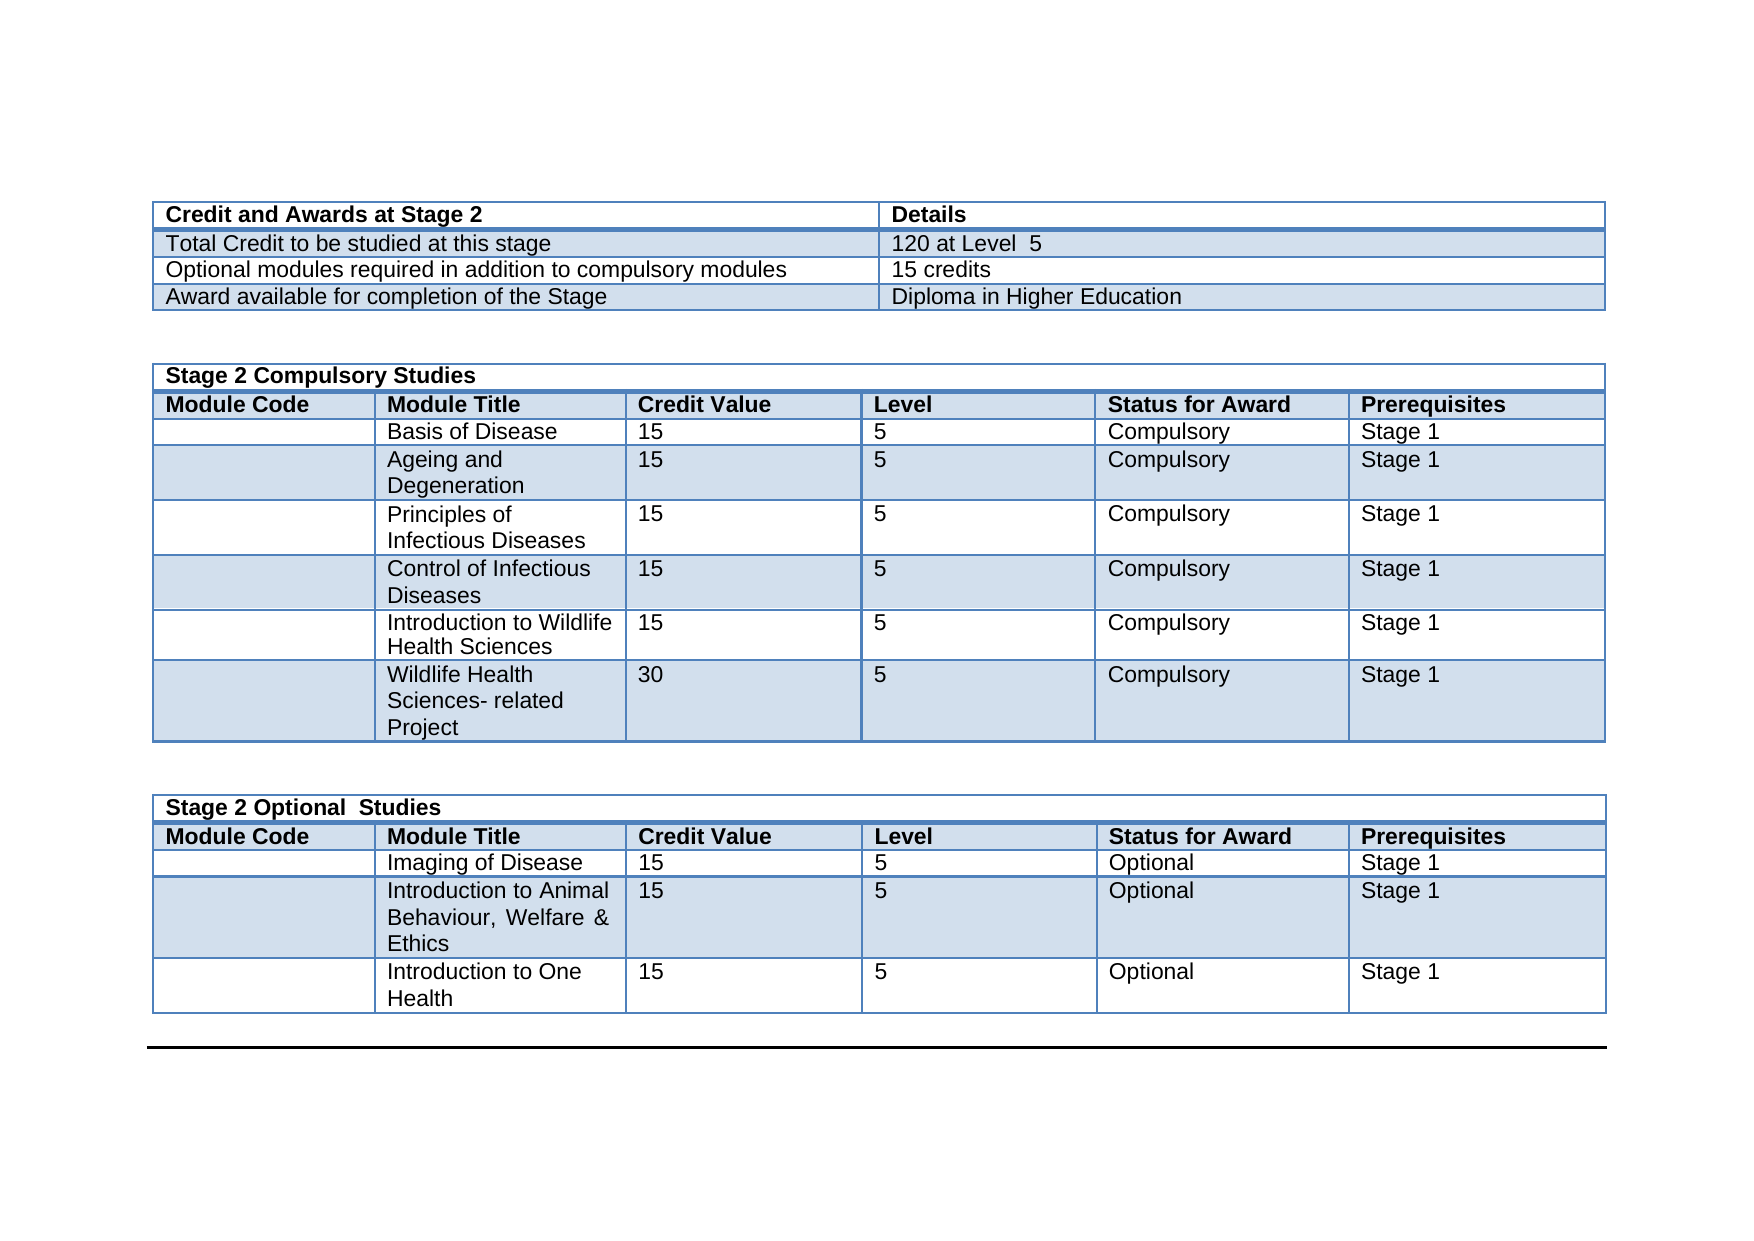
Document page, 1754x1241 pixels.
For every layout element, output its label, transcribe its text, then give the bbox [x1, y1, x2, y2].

table_cell Compulsory [1096, 501, 1348, 554]
table_cell Compulsory [1096, 611, 1348, 659]
table_cell Imaging of Disease [376, 851, 625, 875]
table_cell 15 [627, 420, 860, 444]
table_cell Module Title [376, 394, 625, 418]
table_cell Optional [1098, 851, 1348, 875]
table_cell Stage 1 [1350, 611, 1604, 659]
table_cell Credit Value [627, 825, 861, 849]
table_cell Stage 1 [1350, 446, 1604, 499]
table_cell 5 [863, 878, 1096, 957]
table_cell Ageing and Degeneration [376, 446, 625, 499]
table_cell Stage 1 [1350, 851, 1605, 875]
table_cell Total Credit to be studied at this stage [154, 232, 878, 256]
table_cell [154, 611, 374, 659]
table_cell Introduction to Animal Behaviour, Welfare & Ethics [376, 878, 625, 957]
table_cell 15 [627, 501, 860, 554]
table_cell Status for Award [1098, 825, 1348, 849]
table_header Stage 2 Optional Studies [154, 796, 1605, 820]
table_cell Introduction to Wildlife Health Sciences [376, 611, 625, 659]
table_cell Level [863, 825, 1096, 849]
table_cell 5 [863, 851, 1096, 875]
table_cell Prerequisites [1350, 394, 1604, 418]
table_cell [154, 851, 374, 875]
table_cell 5 [863, 501, 1094, 554]
table_cell 15 [627, 959, 861, 1012]
table_cell Basis of Disease [376, 420, 625, 444]
table_cell Diploma in Higher Education [880, 285, 1604, 309]
table_cell [154, 878, 374, 957]
table_cell 15 [627, 851, 861, 875]
table_cell Principles of Infectious Diseases [376, 501, 625, 554]
table_cell 5 [863, 446, 1094, 499]
table_cell 15 [627, 611, 860, 659]
table_cell Stage 1 [1350, 420, 1604, 444]
table_cell Optional [1098, 959, 1348, 1012]
table_cell Compulsory [1096, 661, 1348, 740]
table_cell Stage 1 [1350, 878, 1605, 957]
table_cell Control of Infectious Diseases [376, 556, 625, 608]
table_cell [154, 661, 374, 740]
table_cell Compulsory [1096, 446, 1348, 499]
table_header Credit and Awards at Stage 2 [154, 203, 878, 227]
table_cell [154, 556, 374, 608]
table_cell Level [863, 394, 1094, 418]
table_cell Wildlife Health Sciences- related Project [376, 661, 625, 740]
table_cell Prerequisites [1350, 825, 1605, 849]
table_cell 120 at Level 5 [880, 232, 1604, 256]
table_cell 15 [627, 878, 861, 957]
table_cell Award available for completion of the Stage [154, 285, 878, 309]
table_cell 30 [627, 661, 860, 740]
table_cell [154, 446, 374, 499]
table_cell Stage 1 [1350, 959, 1605, 1012]
table_cell Stage 1 [1350, 661, 1604, 740]
table_cell Stage 1 [1350, 556, 1604, 608]
table_cell 5 [863, 556, 1094, 608]
table_cell 5 [863, 661, 1094, 740]
table_cell Module Title [376, 825, 625, 849]
table_cell 5 [863, 959, 1096, 1012]
table_cell Optional modules required in addition to compulsory modules [154, 258, 878, 282]
table_cell 15 [627, 556, 860, 608]
table_cell Introduction to One Health [376, 959, 625, 1012]
table_header Details [880, 203, 1604, 227]
table_cell Stage 1 [1350, 501, 1604, 554]
table_cell Compulsory [1096, 420, 1348, 444]
table_cell [154, 959, 374, 1012]
table_cell Compulsory [1096, 556, 1348, 608]
table_cell Optional [1098, 878, 1348, 957]
table_cell 15 [627, 446, 860, 499]
table_cell Credit Value [627, 394, 860, 418]
table_cell Module Code [154, 825, 374, 849]
table_cell Module Code [154, 394, 374, 418]
table_cell Status for Award [1096, 394, 1348, 418]
table_cell 5 [863, 420, 1094, 444]
table_cell [154, 420, 374, 444]
table_cell 5 [863, 611, 1094, 659]
table_cell [154, 501, 374, 554]
table_cell 15 credits [880, 258, 1604, 282]
table_header Stage 2 Compulsory Studies [154, 365, 1604, 389]
